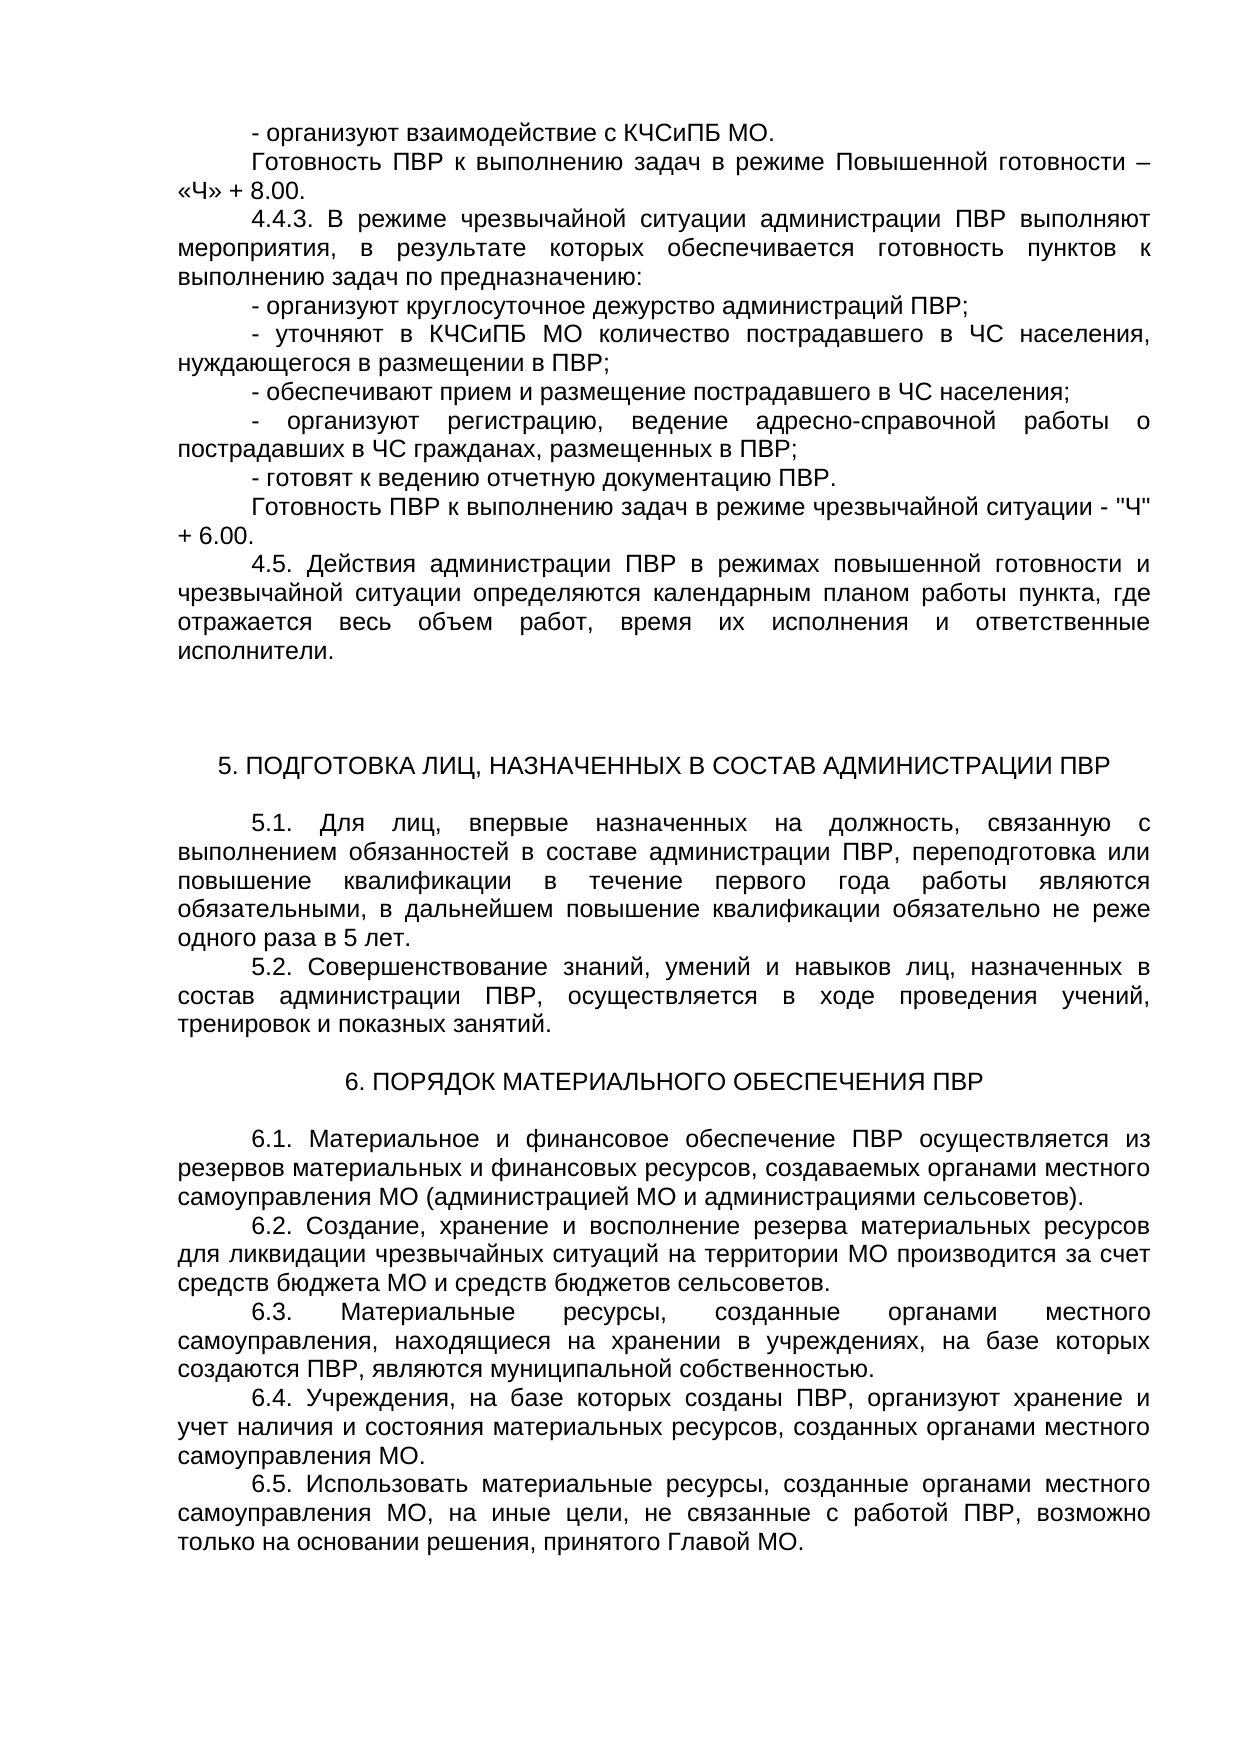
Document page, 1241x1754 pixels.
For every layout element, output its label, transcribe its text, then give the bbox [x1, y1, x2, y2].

text - организуют взаимодействие с КЧСиПБ МО. [177, 118, 1152, 147]
text 6.3. Материальные ресурсы, созданные органами местного самоуправления, находящиеся на хранении в учреждениях, на базе которых создаются ПВР, являются муниципальной собственностью. [177, 1297, 1152, 1383]
text 5.1. Для лиц, впервые назначенных на должность, связанную с выполнением обязанностей в составе администрации ПВР, переподготовка или повышение квалификации в течение первого года работы являются обязательными, в дальнейшем повышение квалификации обязательно не реже одного раза в 5 лет. [177, 808, 1152, 952]
text 4.4.3. В режиме чрезвычайной ситуации администрации ПВР выполняют мероприятия, в результате которых обеспечивается готовность пунктов к выполнению задач по предназначению: [177, 204, 1152, 291]
text 6.5. Использовать материальные ресурсы, созданные органами местного самоуправления МО, на иные цели, не связанные с работой ПВР, возможно только на основании решения, принятого Главой МО. [177, 1469, 1152, 1556]
text 6. ПОРЯДОК МАТЕРИАЛЬНОГО ОБЕСПЕЧЕНИЯ ПВР [177, 1067, 1152, 1096]
text 6.2. Создание, хранение и восполнение резерва материальных ресурсов для ликвидации чрезвычайных ситуаций на территории МО производится за счет средств бюджета МО и средств бюджетов сельсоветов. [177, 1211, 1152, 1297]
text - организуют круглосуточное дежурство администраций ПВР; [177, 291, 1152, 319]
text 5.2. Совершенствование знаний, умений и навыков лиц, назначенных в состав администрации ПВР, осуществляется в ходе проведения учений, тренировок и показных занятий. [177, 952, 1152, 1038]
text 6.1. Материальное и финансовое обеспечение ПВР осуществляется из резервов материальных и финансовых ресурсов, создаваемых органами местного самоуправления МО (администрацией МО и администрациями сельсоветов). [177, 1124, 1152, 1211]
text - организуют регистрацию, ведение адресно-справочной работы о пострадавших в ЧС гражданах, размещенных в ПВР; [177, 406, 1152, 463]
text 4.5. Действия администрации ПВР в режимах повышенной готовности и чрезвычайной ситуации определяются календарным планом работы пункта, где отражается весь объем работ, время их исполнения и ответственные исполнители. [177, 549, 1152, 664]
text - готовят к ведению отчетную документацию ПВР. [177, 463, 1152, 492]
text - уточняют в КЧСиПБ МО количество пострадавшего в ЧС населения, нуждающегося в размещении в ПВР; [177, 319, 1152, 377]
text 6.4. Учреждения, на базе которых созданы ПВР, организуют хранение и учет наличия и состояния материальных ресурсов, созданных органами местного самоуправления МО. [177, 1383, 1152, 1469]
text 5. ПОДГОТОВКА ЛИЦ, НАЗНАЧЕННЫХ В СОСТАВ АДМИНИСТРАЦИИ ПВР [177, 751, 1152, 779]
text - обеспечивают прием и размещение пострадавшего в ЧС населения; [177, 377, 1152, 406]
text Готовность ПВР к выполнению задач в режиме чрезвычайной ситуации - "Ч" + 6.00. [177, 492, 1152, 549]
text Готовность ПВР к выполнению задач в режиме Повышенной готовности – «Ч» + 8.00. [177, 147, 1152, 204]
